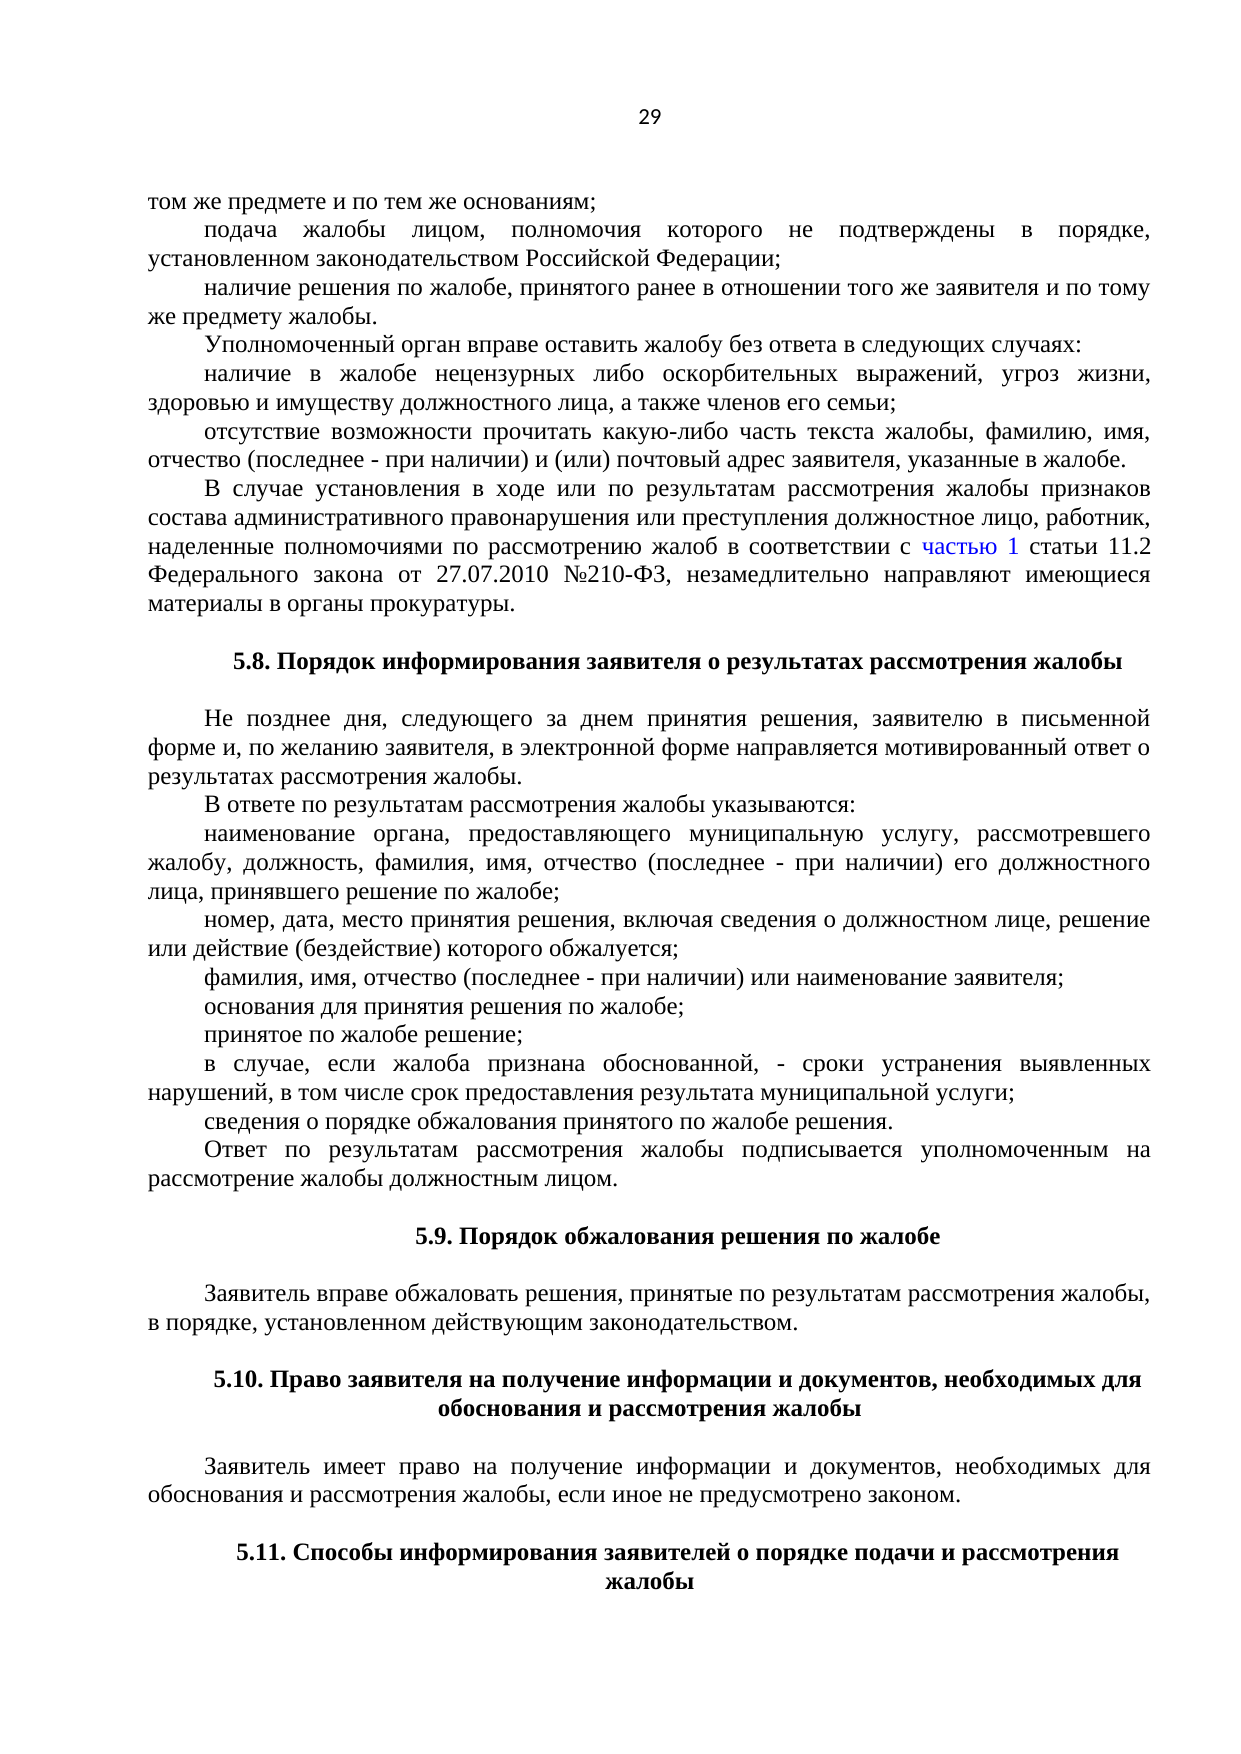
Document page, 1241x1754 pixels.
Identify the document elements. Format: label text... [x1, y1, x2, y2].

text номер, дата, место принятия решения, включая сведения о должностном лице, решение или действие (бездействие) которого обжалуется; [148, 904, 1152, 962]
text отсутствие возможности прочитать какую-либо часть текста жалобы, фамилию, имя, отчество (последнее - при наличии) и (или) почтовый адрес заявителя, указанные в жалобе. [148, 416, 1152, 473]
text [148, 186, 1152, 214]
text сведения о порядке обжалования принятого по жалобе решения. [148, 1106, 1152, 1134]
text подача жалобы лицом, полномочия которого не подтверждены в порядке, установленном законодательством Российской Федерации; [148, 214, 1152, 272]
text наличие в жалобе нецензурных либо оскорбительных выражений, угроз жизни, здоровью и имуществу должностного лица, а также членов его семьи; [148, 358, 1152, 416]
text Заявитель имеет право на получение информации и документов, необходимых для обоснования и рассмотрения жалобы, если иное не предусмотрено законом. [148, 1451, 1152, 1508]
text 5.9. Порядок обжалования решения по жалобе [148, 1221, 1152, 1249]
text Уполномоченный орган вправе оставить жалобу без ответа в следующих случаях: [148, 329, 1152, 358]
text 5.11. Способы информирования заявителей о порядке подачи и рассмотрения жалобы [148, 1537, 1152, 1594]
text основания для принятия решения по жалобе; [148, 991, 1152, 1019]
text наименование органа, предоставляющего муниципальную услугу, рассмотревшего жалобу, должность, фамилия, имя, отчество (последнее - при наличии) его должностного лица, принявшего решение по жалобе; [148, 818, 1152, 904]
text 5.8. Порядок информирования заявителя о результатах рассмотрения жалобы [148, 646, 1152, 674]
text Ответ по результатам рассмотрения жалобы подписывается уполномоченным на рассмотрение жалобы должностным лицом. [148, 1134, 1152, 1192]
text наличие решения по жалобе, принятого ранее в отношении того же заявителя и по тому же предмету жалобы. [148, 272, 1152, 329]
text фамилия, имя, отчество (последнее - при наличии) или наименование заявителя; [148, 962, 1152, 991]
text принятое по жалобе решение; [148, 1019, 1152, 1048]
text В ответе по результатам рассмотрения жалобы указываются: [148, 789, 1152, 818]
text в случае, если жалоба признана обоснованной, - сроки устранения выявленных нарушений, в том числе срок предоставления результата муниципальной услуги; [148, 1048, 1152, 1106]
text Заявитель вправе обжаловать решения, принятые по результатам рассмотрения жалобы, в порядке, установленном действующим законодательством. [148, 1278, 1152, 1336]
text Не позднее дня, следующего за днем принятия решения, заявителю в письменной форме и, по желанию заявителя, в электронной форме направляется мотивированный ответ о результатах рассмотрения жалобы. [148, 703, 1152, 789]
text 5.10. Право заявителя на получение информации и документов, необходимых для обоснования и рассмотрения жалобы [148, 1364, 1152, 1422]
